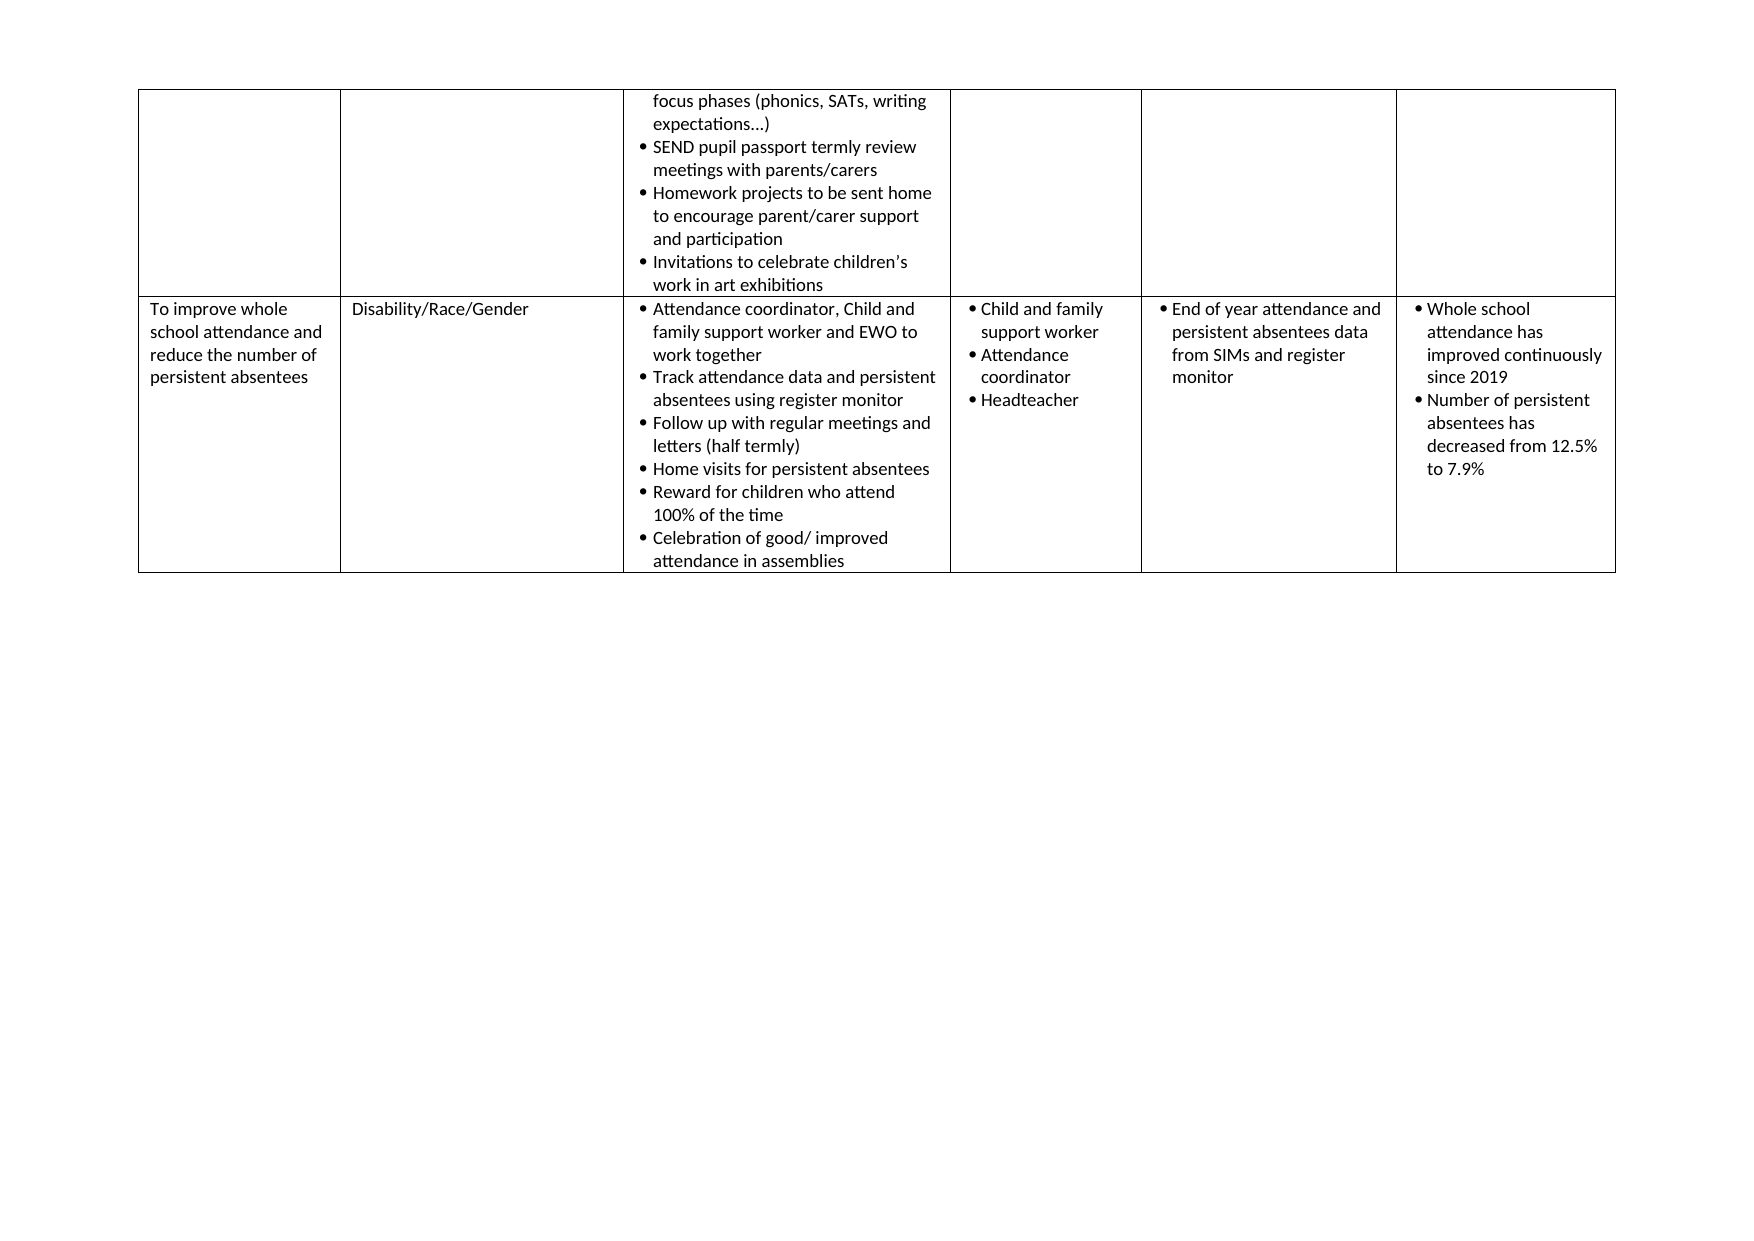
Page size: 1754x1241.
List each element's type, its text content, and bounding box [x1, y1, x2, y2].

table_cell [1397, 90, 1615, 296]
table_cell To improve whole school attendance and reduce the number of persistent absentees [139, 297, 340, 572]
table_cell Attendance coordinator, Child and family support worker and EWO to work together Track attendance data and persistent absentees using register monitor Follow up with regular meetings and letters (half termly) Home visits for persistent absentees Reward for children who attend 100% of the time Celebration of good/ improved attendance in assemblies [624, 297, 950, 572]
table_cell End of year attendance and persistent absentees data from SIMs and register monitor [1142, 297, 1396, 572]
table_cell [1142, 90, 1396, 296]
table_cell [951, 90, 1141, 296]
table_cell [624, 90, 950, 296]
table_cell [139, 90, 340, 296]
table_cell Whole school attendance has improved continuously since 2019 Number of persistent absentees has decreased from 12.5% to 7.9% [1397, 297, 1615, 572]
table_cell Disability/Race/Gender [341, 297, 623, 572]
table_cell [341, 90, 623, 296]
table_cell Child and family support worker Attendance coordinator Headteacher [951, 297, 1141, 572]
